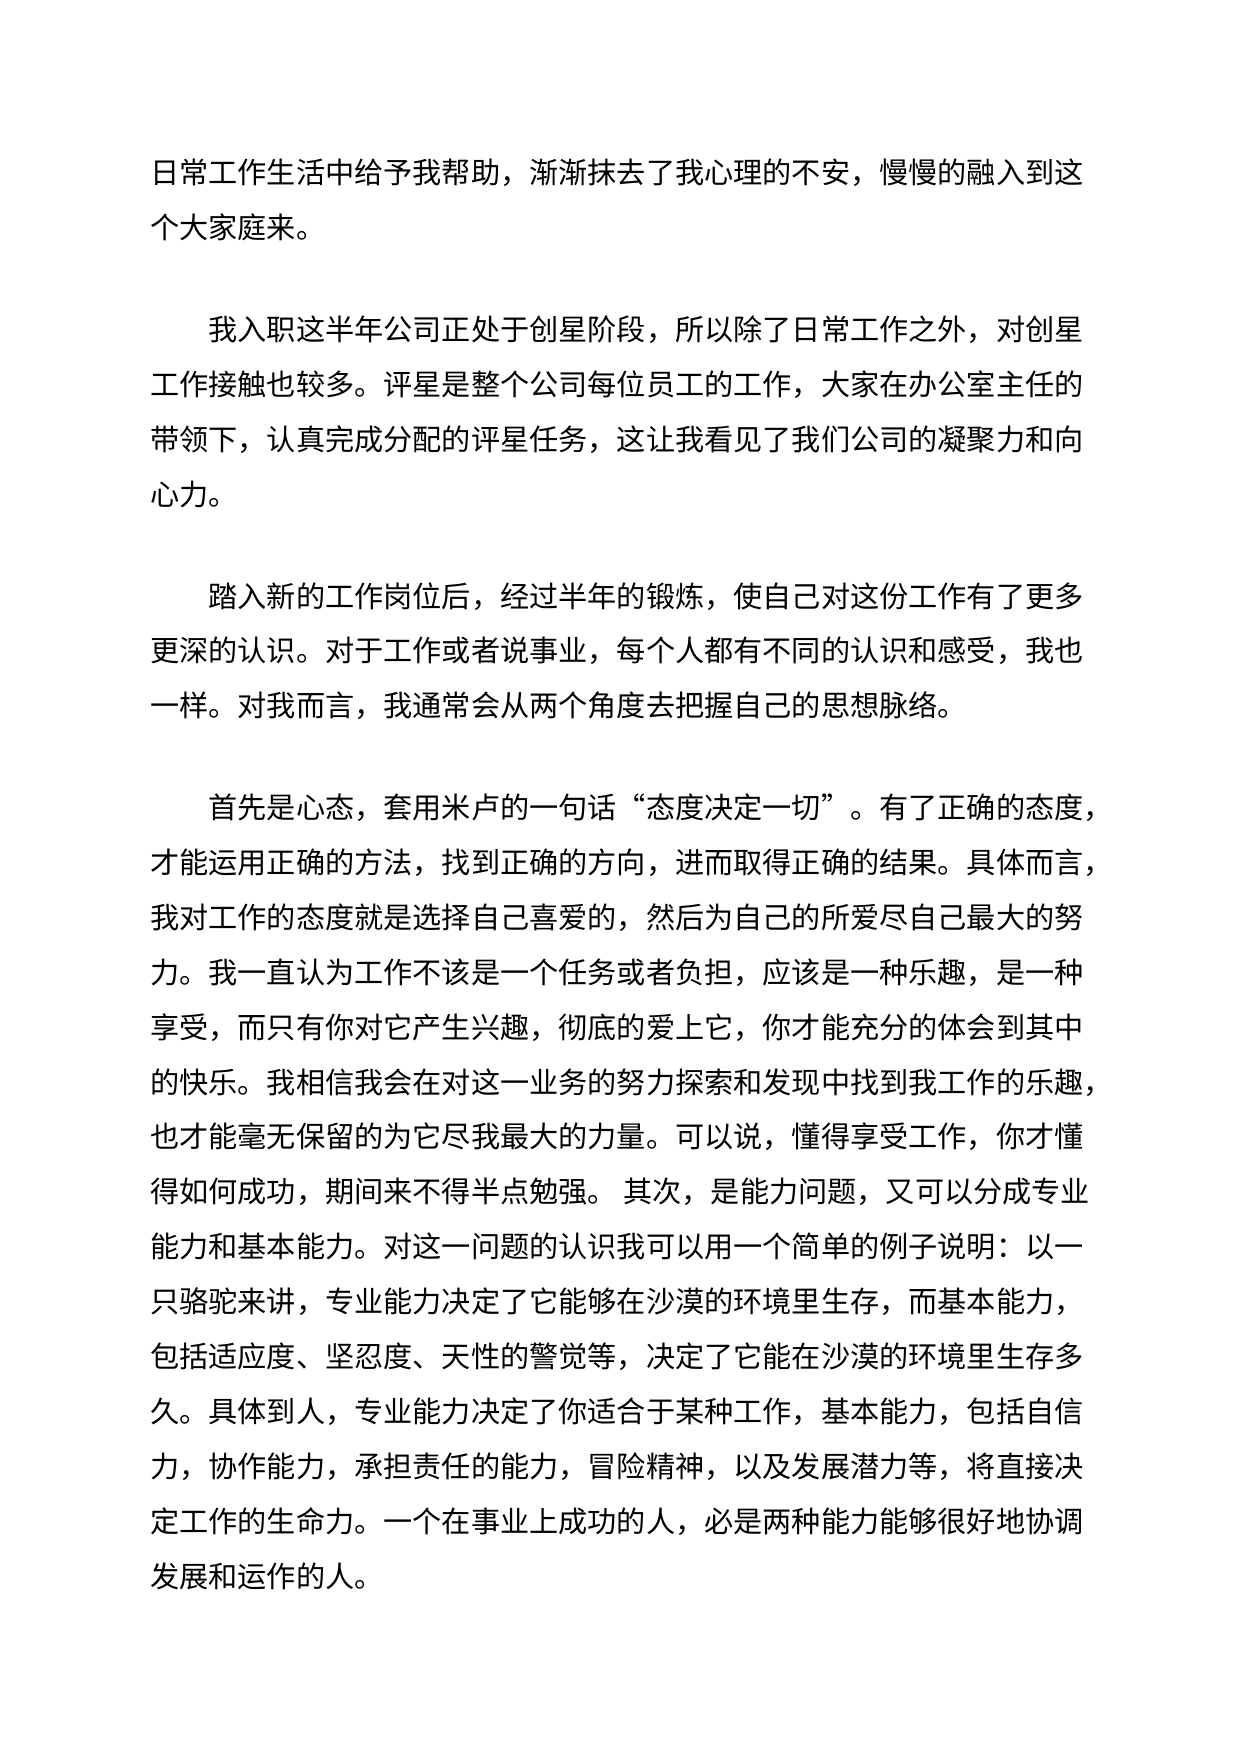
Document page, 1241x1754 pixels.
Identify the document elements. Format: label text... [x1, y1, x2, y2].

text 踏入新的工作岗位后，经过半年的锻炼，使自己对这份工作有了更多更深的认识。对于工作或者说事业，每个人都有不同的认识和感受，我也一样。对我而言，我通常会从两个角度去把握自己的思想脉络。 [150, 573, 1090, 725]
text 首先是心态，套用米卢的一句话“态度决定一切”。有了正确的态度，才能运用正确的方法，找到正确的方向，进而取得正确的结果。具体而言，我对工作的态度就是选择自己喜爱的，然后为自己的所爱尽自己最大的努力。我一直认为工作不该是一个任务或者负担，应该是一种乐趣，是一种享受，而只有你对它产生兴趣，彻底的爱上它，你才能充分的体会到其中的快乐。我相信我会在对这一业务的努力探索和发现中找到我工作的乐趣，也才能毫无保留的为它尽我最大的力量。可以说，懂得享受工作，你才懂得如何成功，期间来不得半点勉强。 其次，是能力问题，又可以分成专业能力和基本能力。对这一问题的认识我可以用一个简单的例子说明：以一只骆驼来讲，专业能力决定了它能够在沙漠的环境里生存，而基本能力，包括适应度、坚忍度、天性的警觉等，决定了它能在沙漠的环境里生存多久。具体到人，专业能力决定了你适合于某种工作，基本能力，包括自信力，协作能力，承担责任的能力，冒险精神，以及发展潜力等，将直接决定工作的生命力。一个在事业上成功的人，必是两种能力能够很好地协调发展和运作的人。 [150, 785, 1090, 1596]
text 我入职这半年公司正处于创星阶段，所以除了日常工作之外，对创星工作接触也较多。评星是整个公司每位员工的工作，大家在办公室主任的带领下，认真完成分配的评星任务，这让我看见了我们公司的凝聚力和向心力。 [150, 307, 1090, 514]
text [150, 150, 1090, 247]
